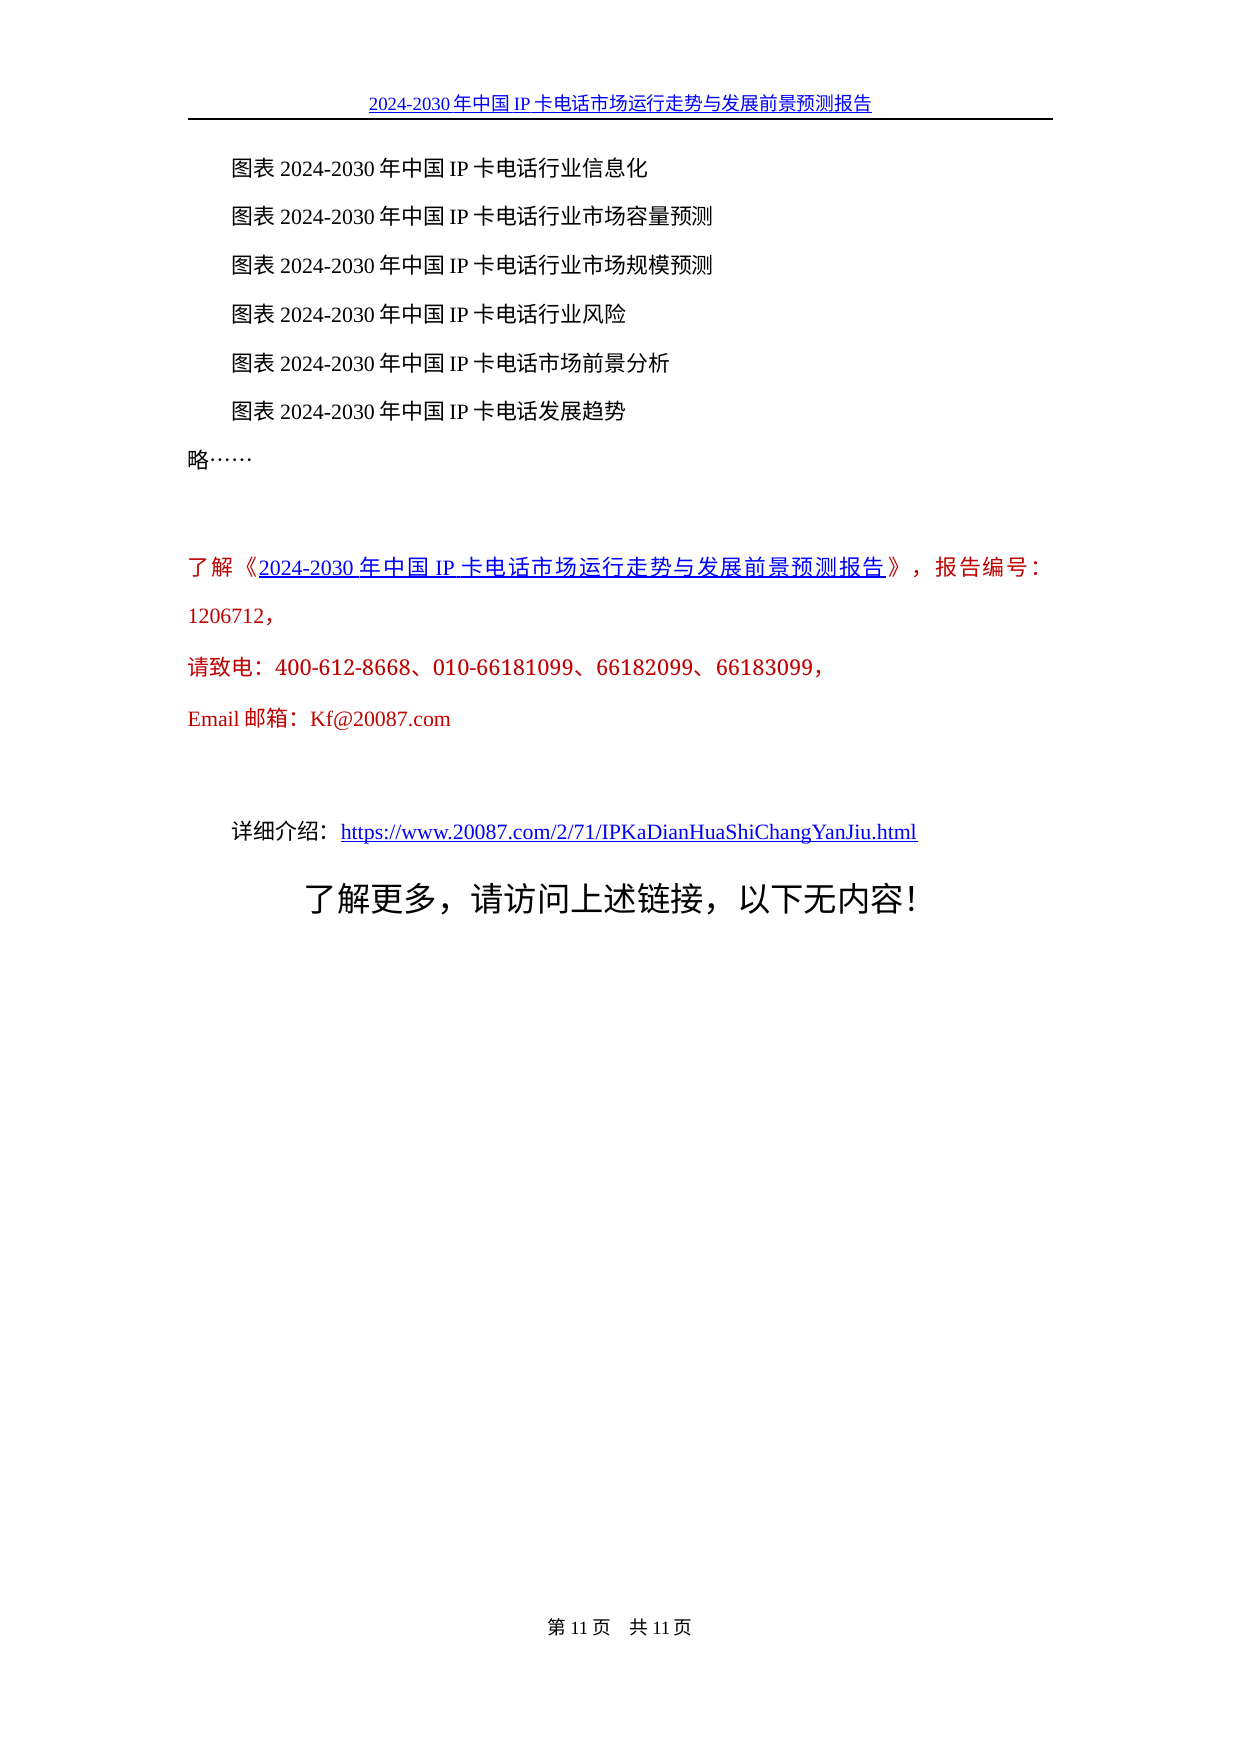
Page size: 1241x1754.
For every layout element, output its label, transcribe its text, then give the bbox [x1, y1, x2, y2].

text Email邮箱：Kf@20087.com [187, 701, 1053, 733]
title 了解更多，请访问上述链接，以下无内容！ [187, 864, 1053, 929]
text 请致电：400-612-8668、010-66181099、66182099、66183099， [187, 649, 1053, 682]
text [187, 150, 1053, 475]
text 详细介绍：https://www.20087.com/2/71/IPKaDianHuaShiChangYanJiu.html [187, 814, 1053, 846]
text 了解《2024-2030年中国IP卡电话市场运行走势与发展前景预测报告》，报告编号：1206712， [187, 549, 1053, 630]
